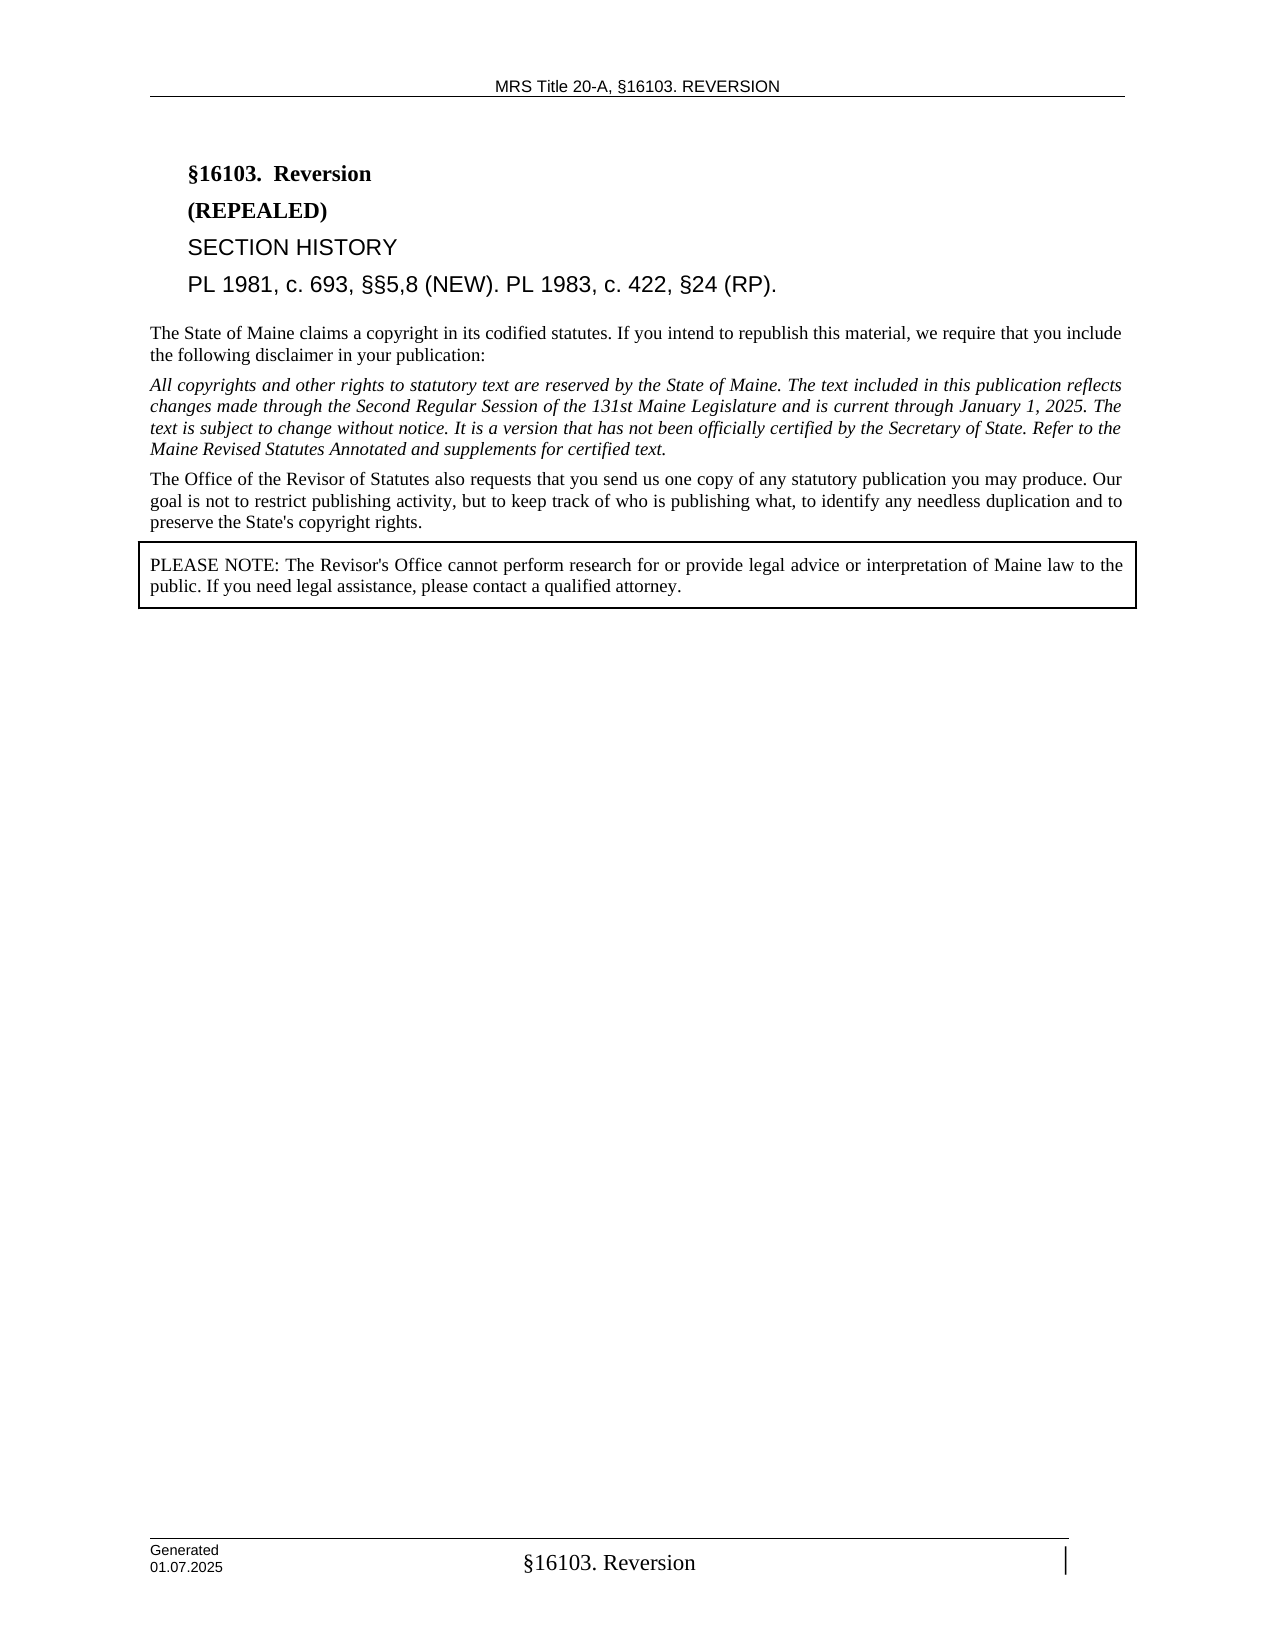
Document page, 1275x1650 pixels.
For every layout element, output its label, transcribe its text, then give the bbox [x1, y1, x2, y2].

text PLEASE NOTE: The Revisor's Office cannot perform research for or provide legal advice or interpretation of Maine law to the public. If you need legal assistance, please contact a qualified attorney. [140, 543, 1135, 607]
text All copyrights and other rights to statutory text are reserved by the State of Maine. The text included in this publication reflects changes made through the Second Regular Session of the 131st Maine Legislature and is current through January 1, 2025 . The text is subject to change without notice. It is a version that has not been officially certified by the Secretary of State. Refer to the Maine Revised Statutes Annotated and supplements for certified text. [150, 373, 1125, 460]
text SECTION HISTORY [187, 234, 1125, 260]
text The Office of the Revisor of Statutes also requests that you send us one copy of any statutory publication you may produce. Our goal is not to restrict publishing activity, but to keep track of who is publishing what, to identify any needless duplication and to preserve the State's copyright rights. [150, 468, 1125, 533]
text §16103. Reversion [187, 160, 1125, 187]
text (REPEALED) [187, 197, 1125, 223]
text PL 1981, c. 693, §§5,8 (NEW). PL 1983, c. 422, §24 (RP). [187, 271, 1125, 297]
text The State of Maine claims a copyright in its codified statutes. If you intend to republish this material, we require that you include the following disclaimer in your publication: [150, 322, 1125, 365]
